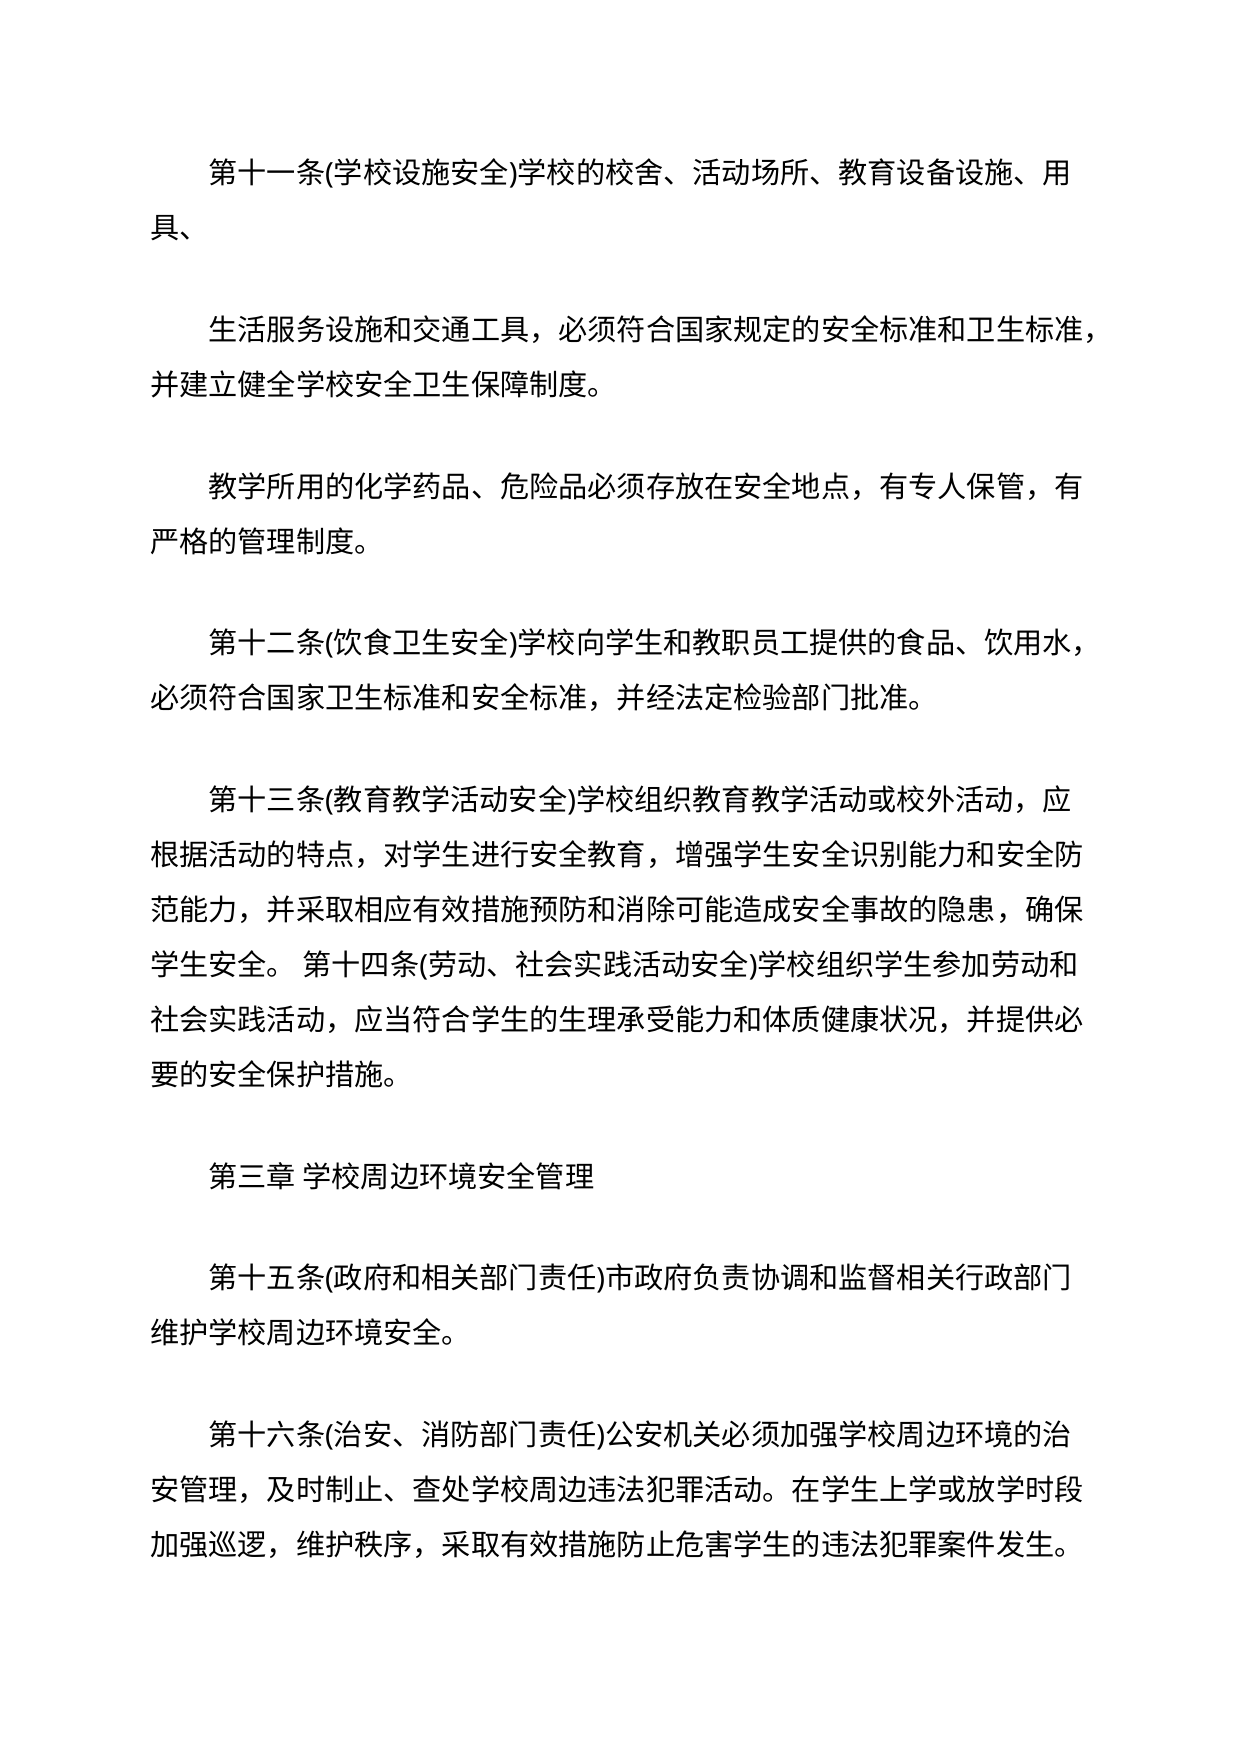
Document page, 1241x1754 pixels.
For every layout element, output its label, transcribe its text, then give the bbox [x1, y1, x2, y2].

text 第十三条(教育教学活动安全)学校组织教育教学活动或校外活动，应根据活动的特点，对学生进行安全教育，增强学生安全识别能力和安全防范能力，并采取相应有效措施预防和消除可能造成安全事故的隐患，确保学生安全。 第十四条(劳动、社会实践活动安全)学校组织学生参加劳动和社会实践活动，应当符合学生的生理承受能力和体质健康状况，并提供必要的安全保护措施。 [150, 777, 1090, 1094]
text 教学所用的化学药品、危险品必须存放在安全地点，有专人保管，有严格的管理制度。 [150, 463, 1090, 561]
text 第十一条(学校设施安全)学校的校舍、活动场所、教育设备设施、用具、 [150, 150, 1090, 247]
text 第十六条(治安、消防部门责任)公安机关必须加强学校周边环境的治安管理，及时制止、查处学校周边违法犯罪活动。在学生上学或放学时段加强巡逻，维护秩序，采取有效措施防止危害学生的违法犯罪案件发生。 [150, 1412, 1090, 1564]
text 第三章 学校周边环境安全管理 [150, 1153, 1090, 1196]
text 第十二条(饮食卫生安全)学校向学生和教职员工提供的食品、饮用水，必须符合国家卫生标准和安全标准，并经法定检验部门批准。 [150, 620, 1090, 717]
text 第十五条(政府和相关部门责任)市政府负责协调和监督相关行政部门维护学校周边环境安全。 [150, 1255, 1090, 1352]
text 生活服务设施和交通工具，必须符合国家规定的安全标准和卫生标准，并建立健全学校安全卫生保障制度。 [150, 307, 1090, 404]
